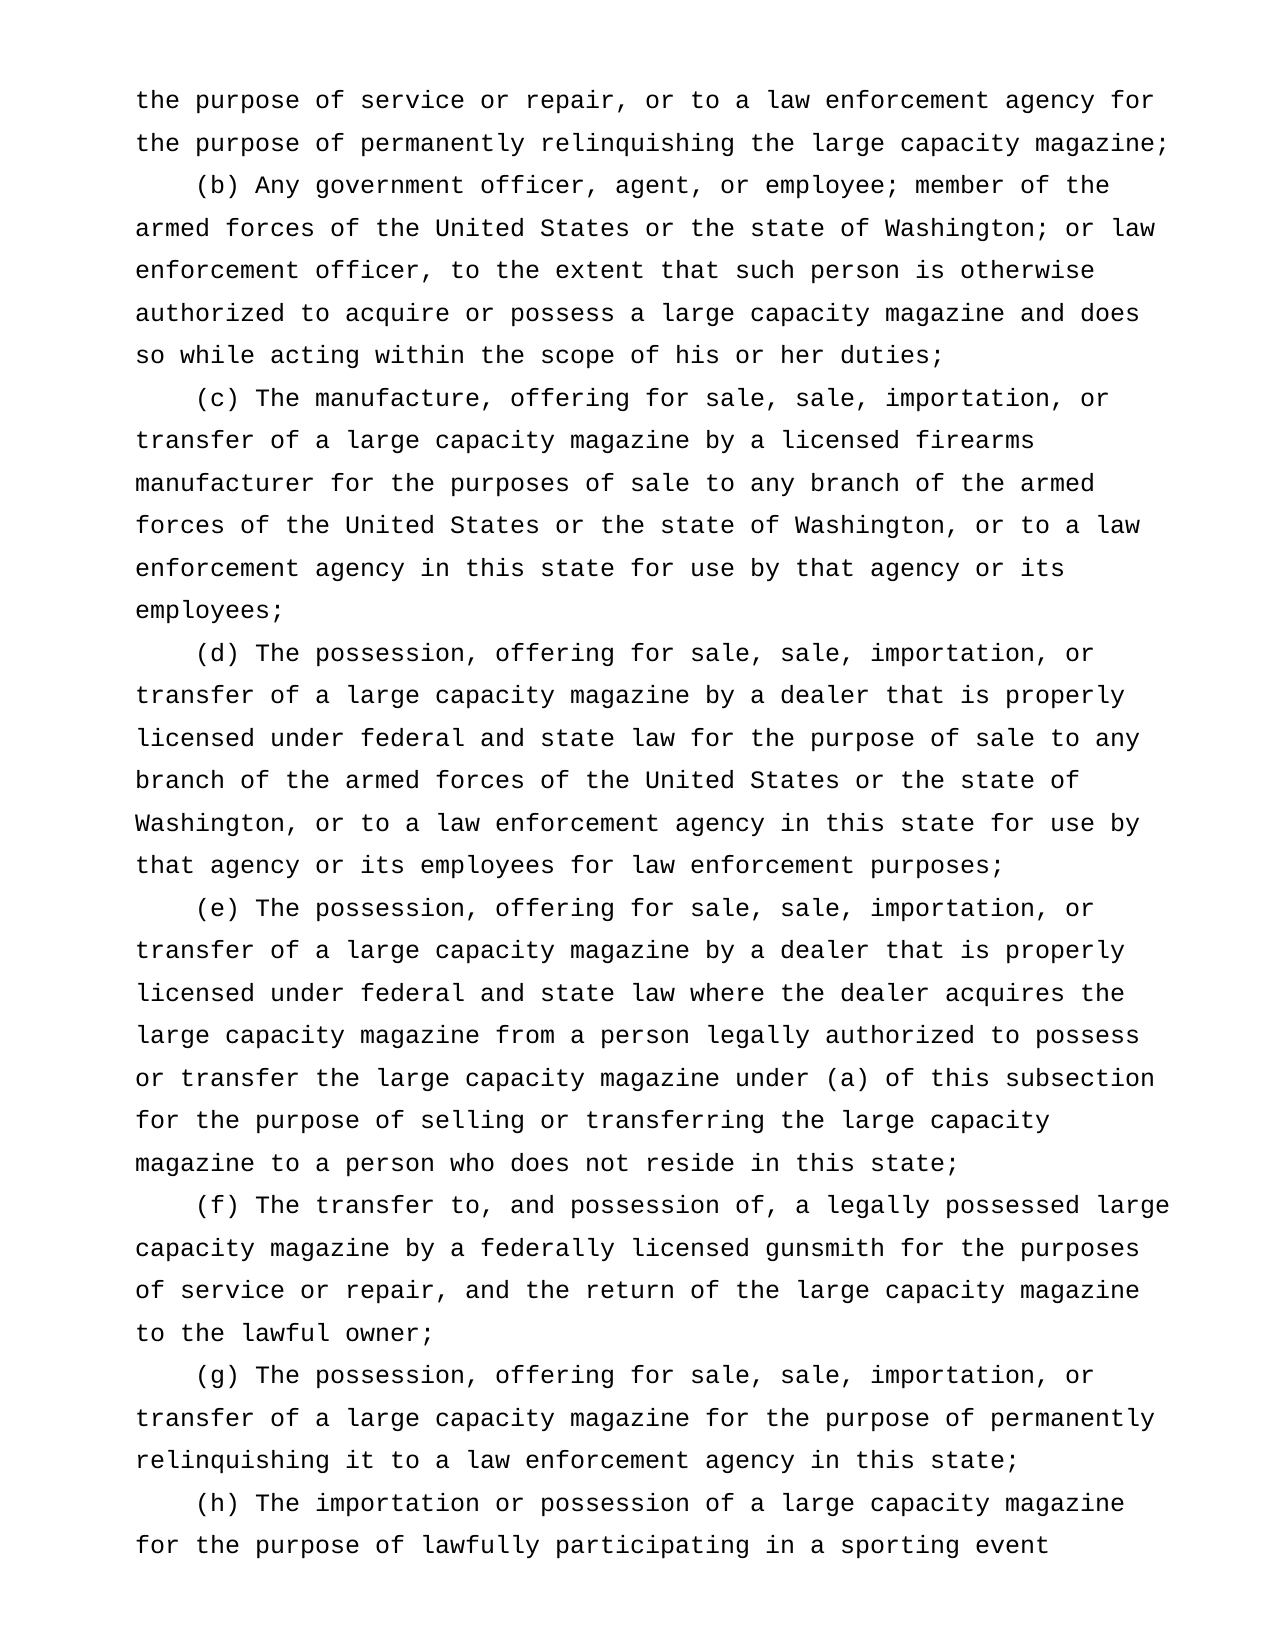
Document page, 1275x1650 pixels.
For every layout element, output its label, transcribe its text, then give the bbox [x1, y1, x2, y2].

text (f) The transfer to, and possession of, a legally possessed large capacity magazine by a federally licensed gunsmith for the purposes of service or repair, and the return of the large capacity magazine to the lawful owner; [135, 1180, 1170, 1350]
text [135, 75, 1170, 160]
text (c) The manufacture, offering for sale, sale, importation, or transfer of a large capacity magazine by a licensed firearms manufacturer for the purposes of sale to any branch of the armed forces of the United States or the state of Washington, or to a law enforcement agency in this state for use by that agency or its employees; [135, 372, 1170, 627]
text (b) Any government officer, agent, or employee; member of the armed forces of the United States or the state of Washington; or law enforcement officer, to the extent that such person is otherwise authorized to acquire or possess a large capacity magazine and does so while acting within the scope of his or her duties; [135, 160, 1170, 372]
text (e) The possession, offering for sale, sale, importation, or transfer of a large capacity magazine by a dealer that is properly licensed under federal and state law where the dealer acquires the large capacity magazine from a person legally authorized to possess or transfer the large capacity magazine under (a) of this subsection for the purpose of selling or transferring the large capacity magazine to a person who does not reside in this state; [135, 882, 1170, 1180]
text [135, 1477, 1170, 1562]
text (d) The possession, offering for sale, sale, importation, or transfer of a large capacity magazine by a dealer that is properly licensed under federal and state law for the purpose of sale to any branch of the armed forces of the United States or the state of Washington, or to a law enforcement agency in this state for use by that agency or its employees for law enforcement purposes; [135, 627, 1170, 882]
text (g) The possession, offering for sale, sale, importation, or transfer of a large capacity magazine for the purpose of permanently relinquishing it to a law enforcement agency in this state; [135, 1350, 1170, 1477]
